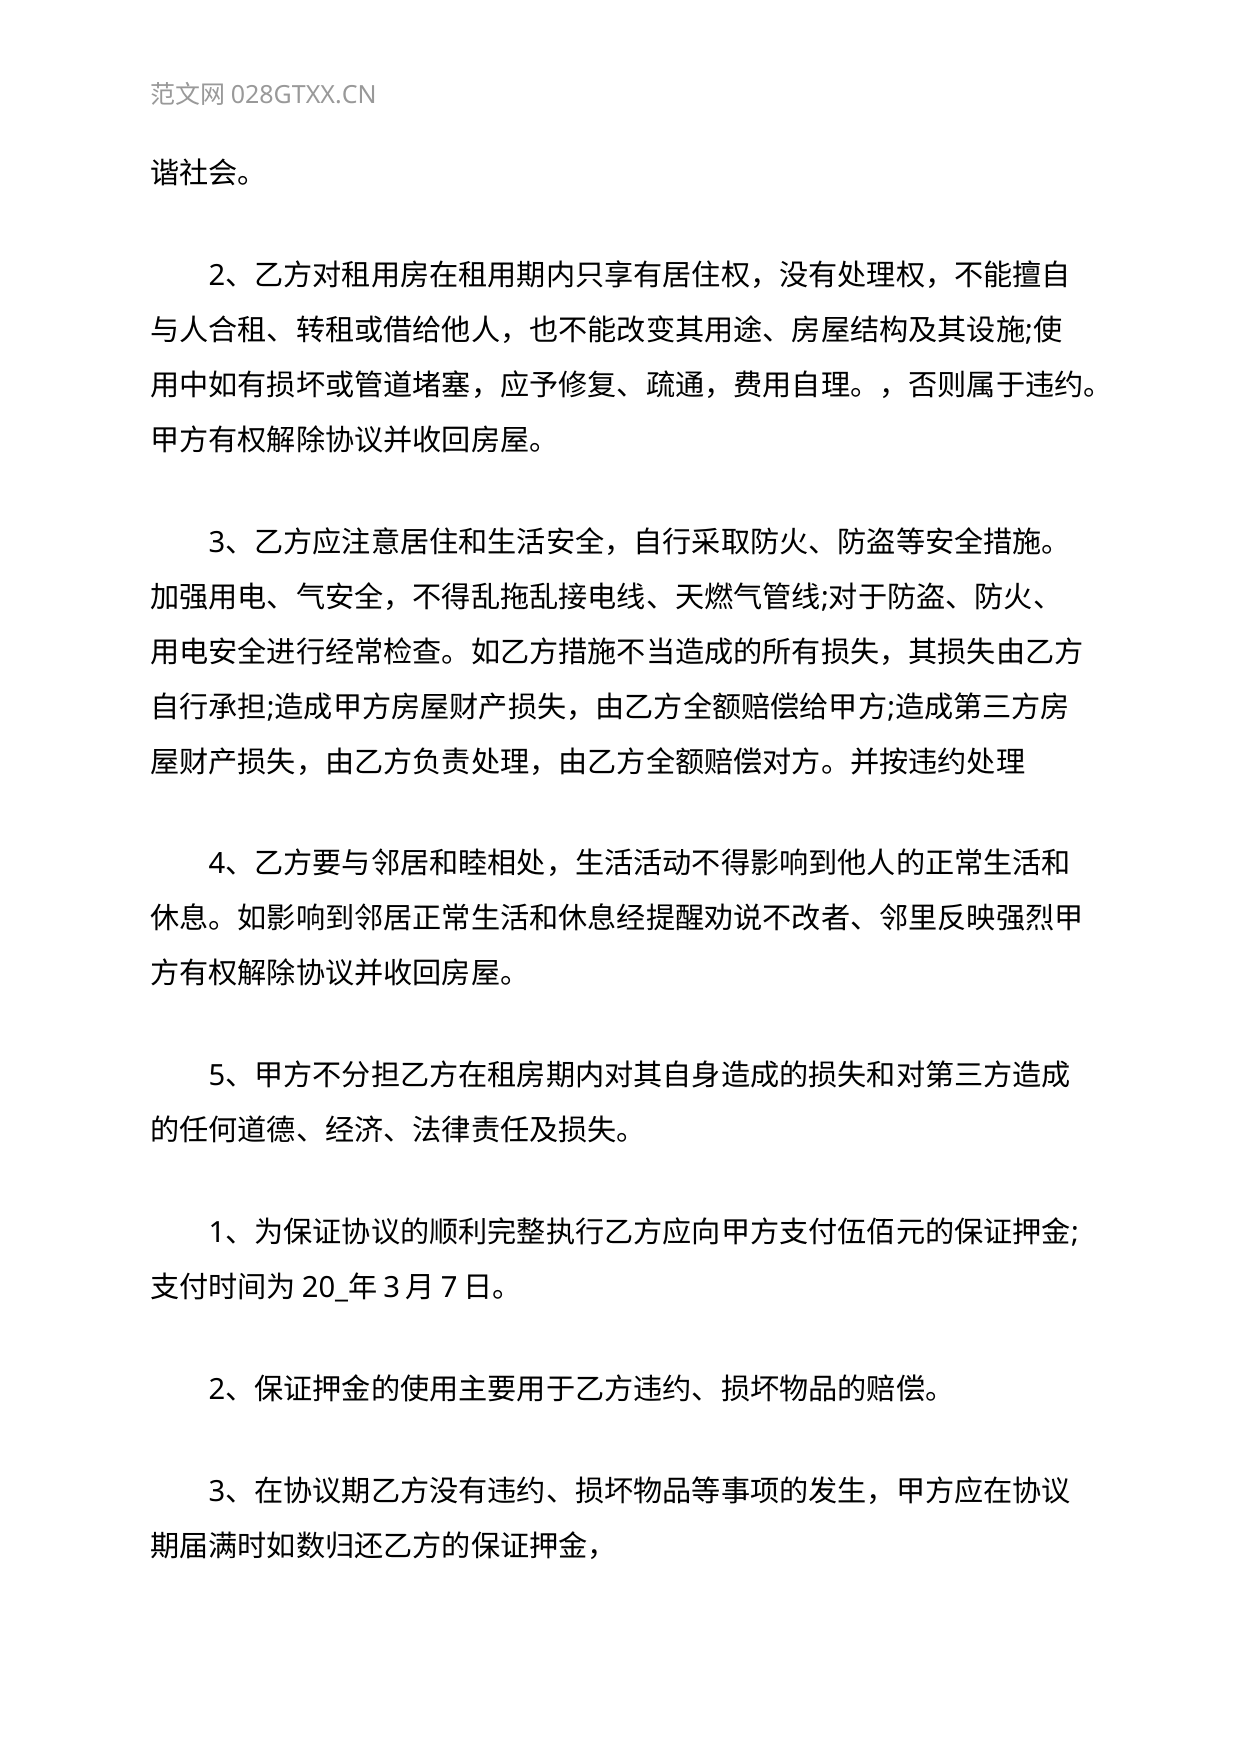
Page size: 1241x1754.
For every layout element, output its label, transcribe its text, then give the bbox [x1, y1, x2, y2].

text 2、保证押金的使用主要用于乙方违约、损坏物品的赔偿。 [150, 1366, 1090, 1408]
text 1、为保证协议的顺利完整执行乙方应向甲方支付伍佰元的保证押金;支付时间为20_年3月7日。 [150, 1208, 1090, 1306]
text 5、甲方不分担乙方在租房期内对其自身造成的损失和对第三方造成的任何道德、经济、法律责任及损失。 [150, 1052, 1090, 1149]
text 2、乙方对租用房在租用期内只享有居住权，没有处理权，不能擅自与人合租、转租或借给他人，也不能改变其用途、房屋结构及其设施;使用中如有损坏或管道堵塞，应予修复、疏通，费用自理。，否则属于违约。甲方有权解除协议并收回房屋。 [150, 252, 1090, 459]
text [150, 150, 1090, 192]
text 3、在协议期乙方没有违约、损坏物品等事项的发生，甲方应在协议期届满时如数归还乙方的保证押金， [150, 1467, 1090, 1565]
text 3、乙方应注意居住和生活安全，自行采取防火、防盗等安全措施。加强用电、气安全，不得乱拖乱接电线、天燃气管线;对于防盗、防火、用电安全进行经常检查。如乙方措施不当造成的所有损失，其损失由乙方自行承担;造成甲方房屋财产损失，由乙方全额赔偿给甲方;造成第三方房屋财产损失，由乙方负责处理，由乙方全额赔偿对方。并按违约处理 [150, 518, 1090, 781]
text 4、乙方要与邻居和睦相处，生活活动不得影响到他人的正常生活和休息。如影响到邻居正常生活和休息经提醒劝说不改者、邻里反映强烈甲方有权解除协议并收回房屋。 [150, 840, 1090, 992]
